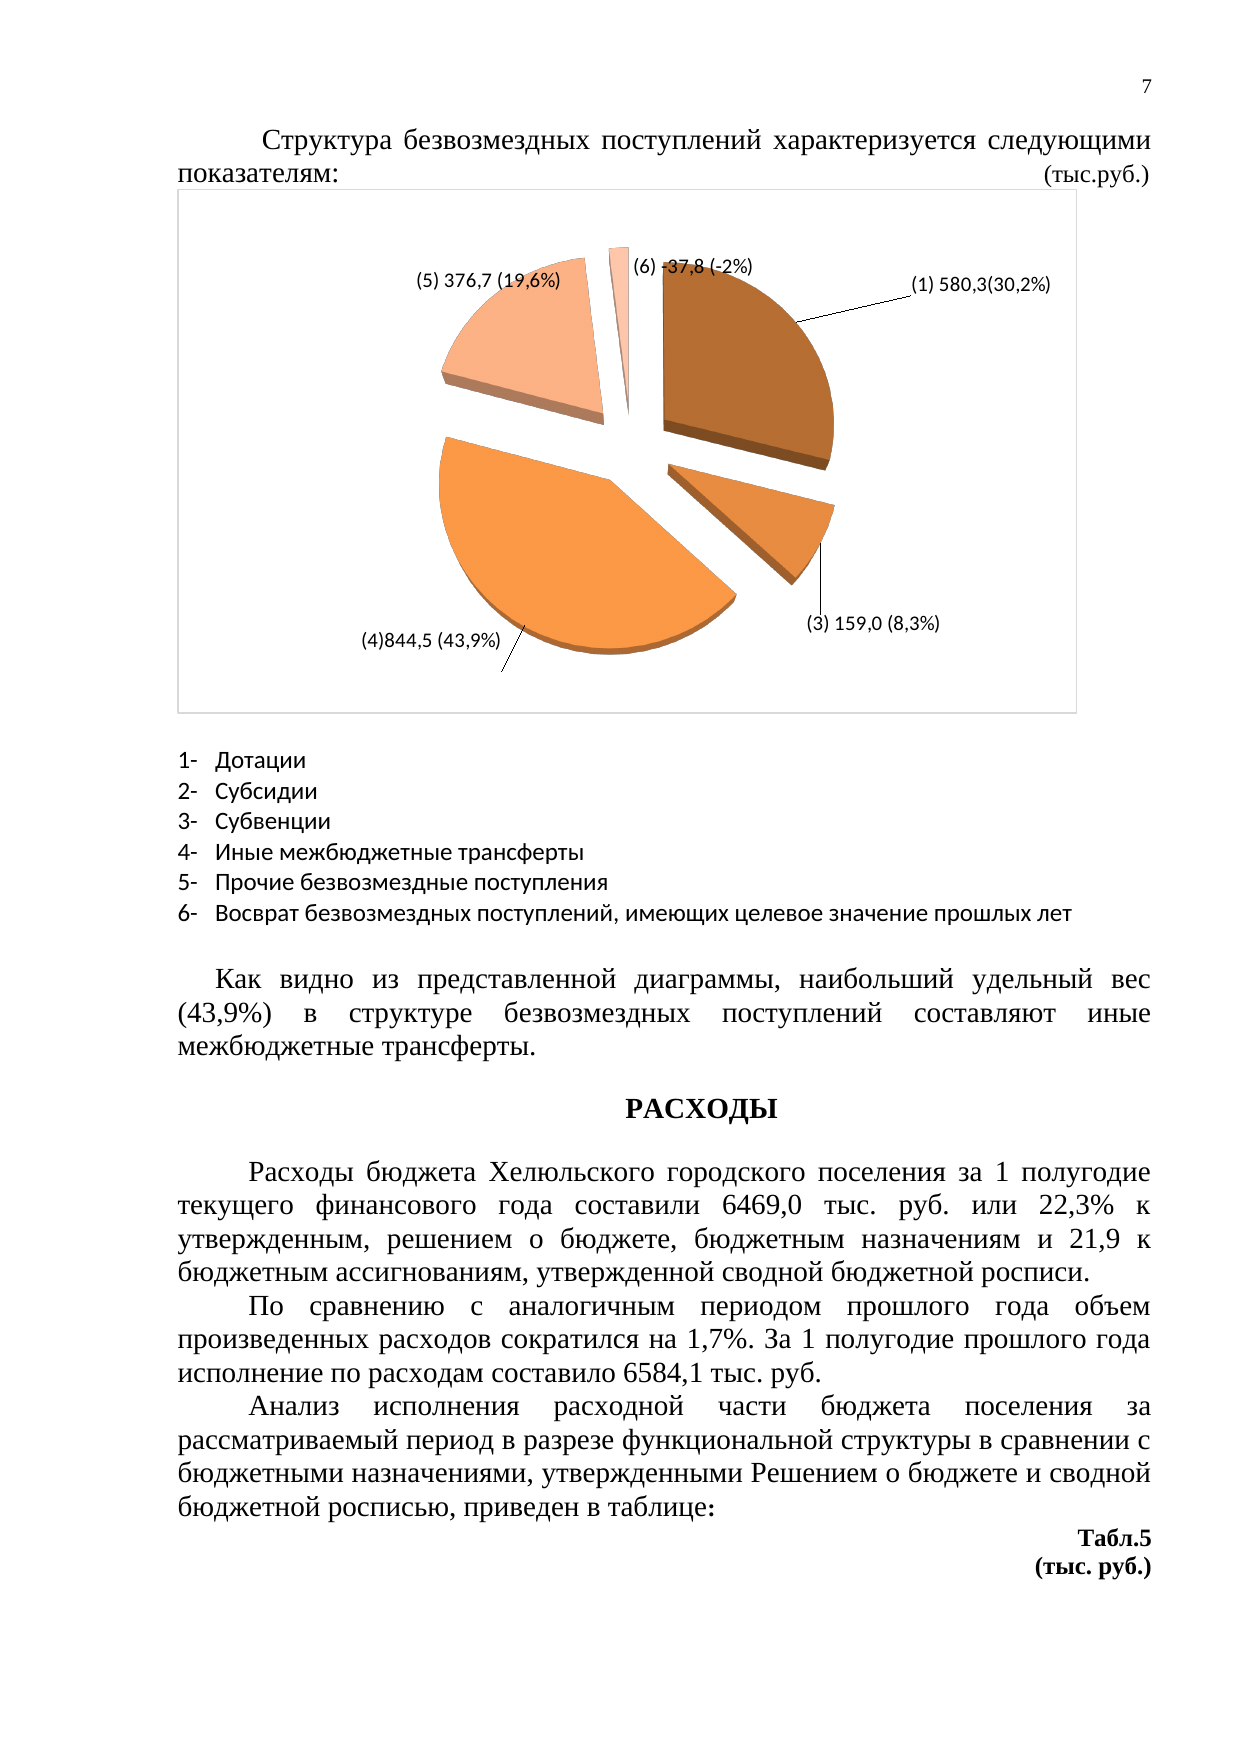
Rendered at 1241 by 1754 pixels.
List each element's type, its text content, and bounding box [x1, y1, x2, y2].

list Дотации [177, 744, 1152, 775]
list Прочие безвозмездные поступления [177, 867, 1152, 897]
text Анализ исполнения расходной части бюджета поселения за рассматриваемый период в разрезе функциональной структуры в сравнении с бюджетными назначениями, утвержденными Решением о бюджете и сводной бюджетной росписью, приведен в таблице: [177, 1388, 1152, 1523]
list Иные межбюджетные трансферты [177, 836, 1152, 867]
list Субсидии [177, 775, 1152, 806]
text По сравнению с аналогичным периодом прошлого года объем произведенных расходов сократился на 1,7%. За 1 полугодие прошлого года исполнение по расходам составило 6584,1 тыс. руб. [177, 1288, 1152, 1388]
text РАСХОДЫ [177, 1091, 1152, 1124]
text Расходы бюджета Хелюльского городского поселения за 1 полугодие текущего финансового года составили 6469,0 тыс. руб. или 22,3% к утвержденным, решением о бюджете, бюджетным назначениям и 21,9 к бюджетным ассигнованиям, утвержденной сводной бюджетной росписи. [177, 1154, 1152, 1288]
list Субвенции [177, 806, 1152, 836]
text Структура безвозмездных поступлений характеризуется следующими показателям: (тыс.руб.) [177, 122, 1152, 714]
list Как видно из представленной диаграммы, наибольший удельный вес (43,9%) в структуре безвозмездных поступлений составляют иные межбюджетные трансферты. [177, 961, 1152, 1062]
text (тыс. руб.) [177, 1551, 1152, 1580]
text Табл.5 [177, 1523, 1152, 1551]
list Восврат безвозмездных поступлений, имеющих целевое значение прошлых лет [177, 897, 1152, 928]
